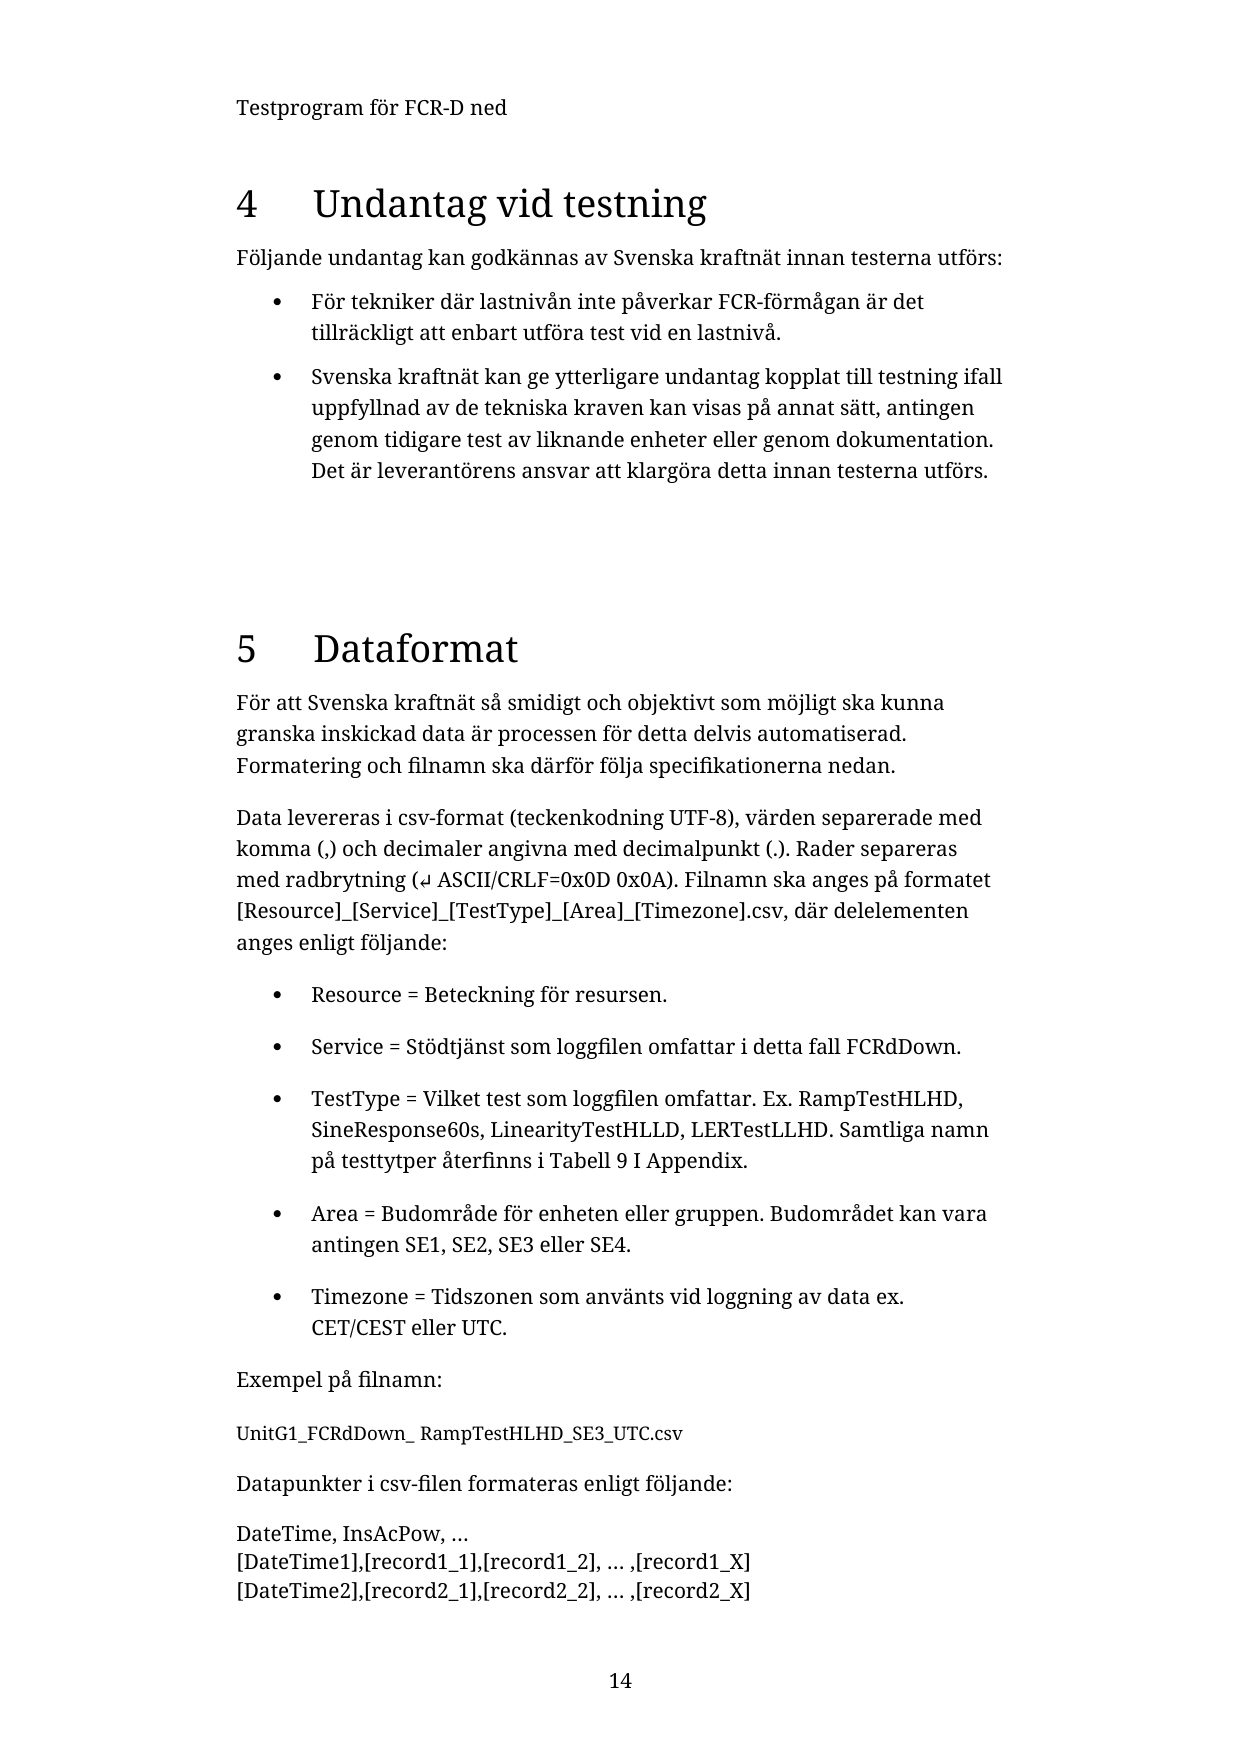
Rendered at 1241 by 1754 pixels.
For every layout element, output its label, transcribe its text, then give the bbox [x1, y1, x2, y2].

list Resource = Beteckning för resursen. [274, 977, 1004, 1008]
text Exempel på filnamn: [236, 1363, 1004, 1394]
list För tekniker där lastnivån inte påverkar FCR-förmågan är det tillräckligt att enbart utföra test vid en lastnivå. [274, 284, 1004, 347]
list Timezone = Tidszonen som använts vid loggning av data ex. CET/CEST eller UTC. [274, 1279, 1004, 1342]
text DateTime, InsAcPow, … [236, 1519, 1004, 1547]
text UnitG1_FCRdDown_ RampTestHLHD_SE3_UTC.csv [236, 1415, 1004, 1446]
text [Resource]_[Service]_[TestType]_[Area]_[Timezone].csv, där delelementen anges enligt följande: [236, 894, 1004, 956]
text För att Svenska kraftnät så smidigt och objektivt som möjligt ska kunna granska inskickad data är processen för detta delvis automatiserad. Formatering och filnamn ska därför följa specifikationerna nedan. [236, 686, 1004, 779]
text Data levereras i csv-format (teckenkodning UTF-8), värden separerade med komma (,) och decimaler angivna med decimalpunkt (.). Rader separeras med radbrytning (↵ ASCII/CRLF=0x0D 0x0A). Filnamn ska anges på formatet [236, 800, 1004, 894]
list Svenska kraftnät kan ge ytterligare undantag kopplat till testning ifall uppfyllnad av de tekniska kraven kan visas på annat sätt, antingen genom tidigare test av liknande enheter eller genom dokumentation. Det är leverantörens ansvar att klargöra detta innan testerna utförs. [274, 359, 1004, 484]
list Service = Stödtjänst som loggfilen omfattar i detta fall FCRdDown. [274, 1029, 1004, 1061]
subtitle Undantag vid testning [236, 177, 1004, 228]
text Datapunkter i csv-filen formateras enligt följande: [236, 1467, 1004, 1498]
list Följande undantag kan godkännas av Svenska kraftnät innan testerna utförs: [236, 241, 1004, 272]
text [DateTime1],[record1_1],[record1_2], … ,[record1_X] [236, 1547, 1004, 1576]
list Area = Budområde för enheten eller gruppen. Budområdet kan vara antingen SE1, SE2, SE3 eller SE4. [274, 1196, 1004, 1258]
subtitle Dataformat [236, 622, 1004, 673]
list TestType = Vilket test som loggfilen omfattar. Ex. RampTestHLHD, SineResponse60s, LinearityTestHLLD, LERTestLLHD. Samtliga namn på testtytper återfinns i Tabell 9 I Appendix. [274, 1081, 1004, 1175]
text [DateTime2],[record2_1],[record2_2], … ,[record2_X] [236, 1576, 1004, 1604]
